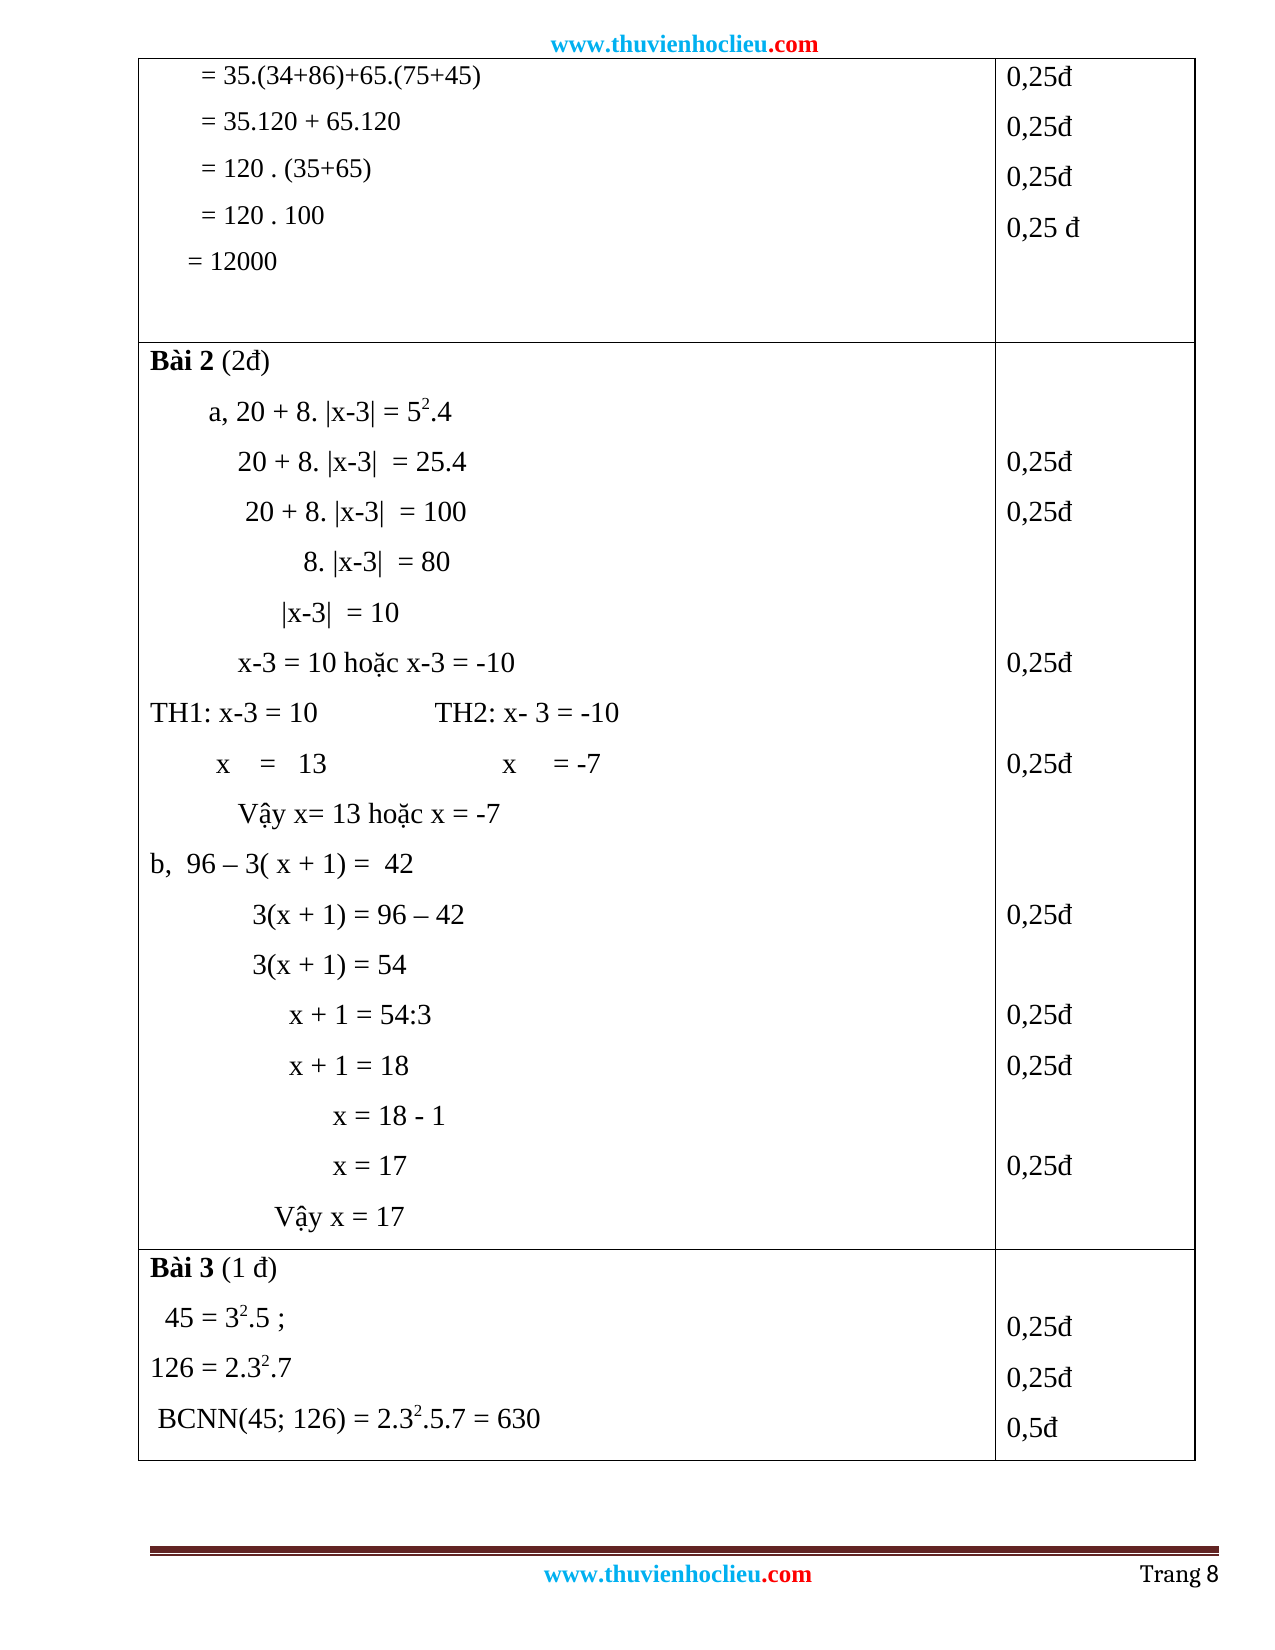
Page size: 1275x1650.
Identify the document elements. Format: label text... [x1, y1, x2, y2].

table_cell 0,25đ 0,25đ 0,5đ [996, 1250, 1194, 1460]
table_cell Bài 3 (1 đ) 45 = 32.5 ; 126 = 2.32.7 BCNN(45; 126) = 2.32.5.7 = 630 [139, 1250, 995, 1460]
table_cell 0,25đ 0,25đ 0,25đ 0,25đ 0,25đ 0,25đ 0,25đ 0,25đ [996, 343, 1194, 1249]
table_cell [996, 59, 1194, 342]
table_cell Bài 2 (2đ) a, 20 + 8. |x-3| = 52.4 20 + 8. |x-3| = 25.4 20 + 8. |x-3| = 100 8. |x-3| = 80 |x-3| = 10 x-3 = 10 hoặc x-3 = -10 TH1: x-3 = 10 TH2: x- 3 = -10 x = 13 x = -7 Vậy x= 13 hoặc x = -7 b, 96 – 3( x + 1) = 42 3(x + 1) = 96 – 42 3(x + 1) = 54 x + 1 = 54:3 x + 1 = 18 x = 18 - 1 x = 17 Vậy x = 17 [139, 343, 995, 1249]
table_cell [139, 59, 995, 342]
